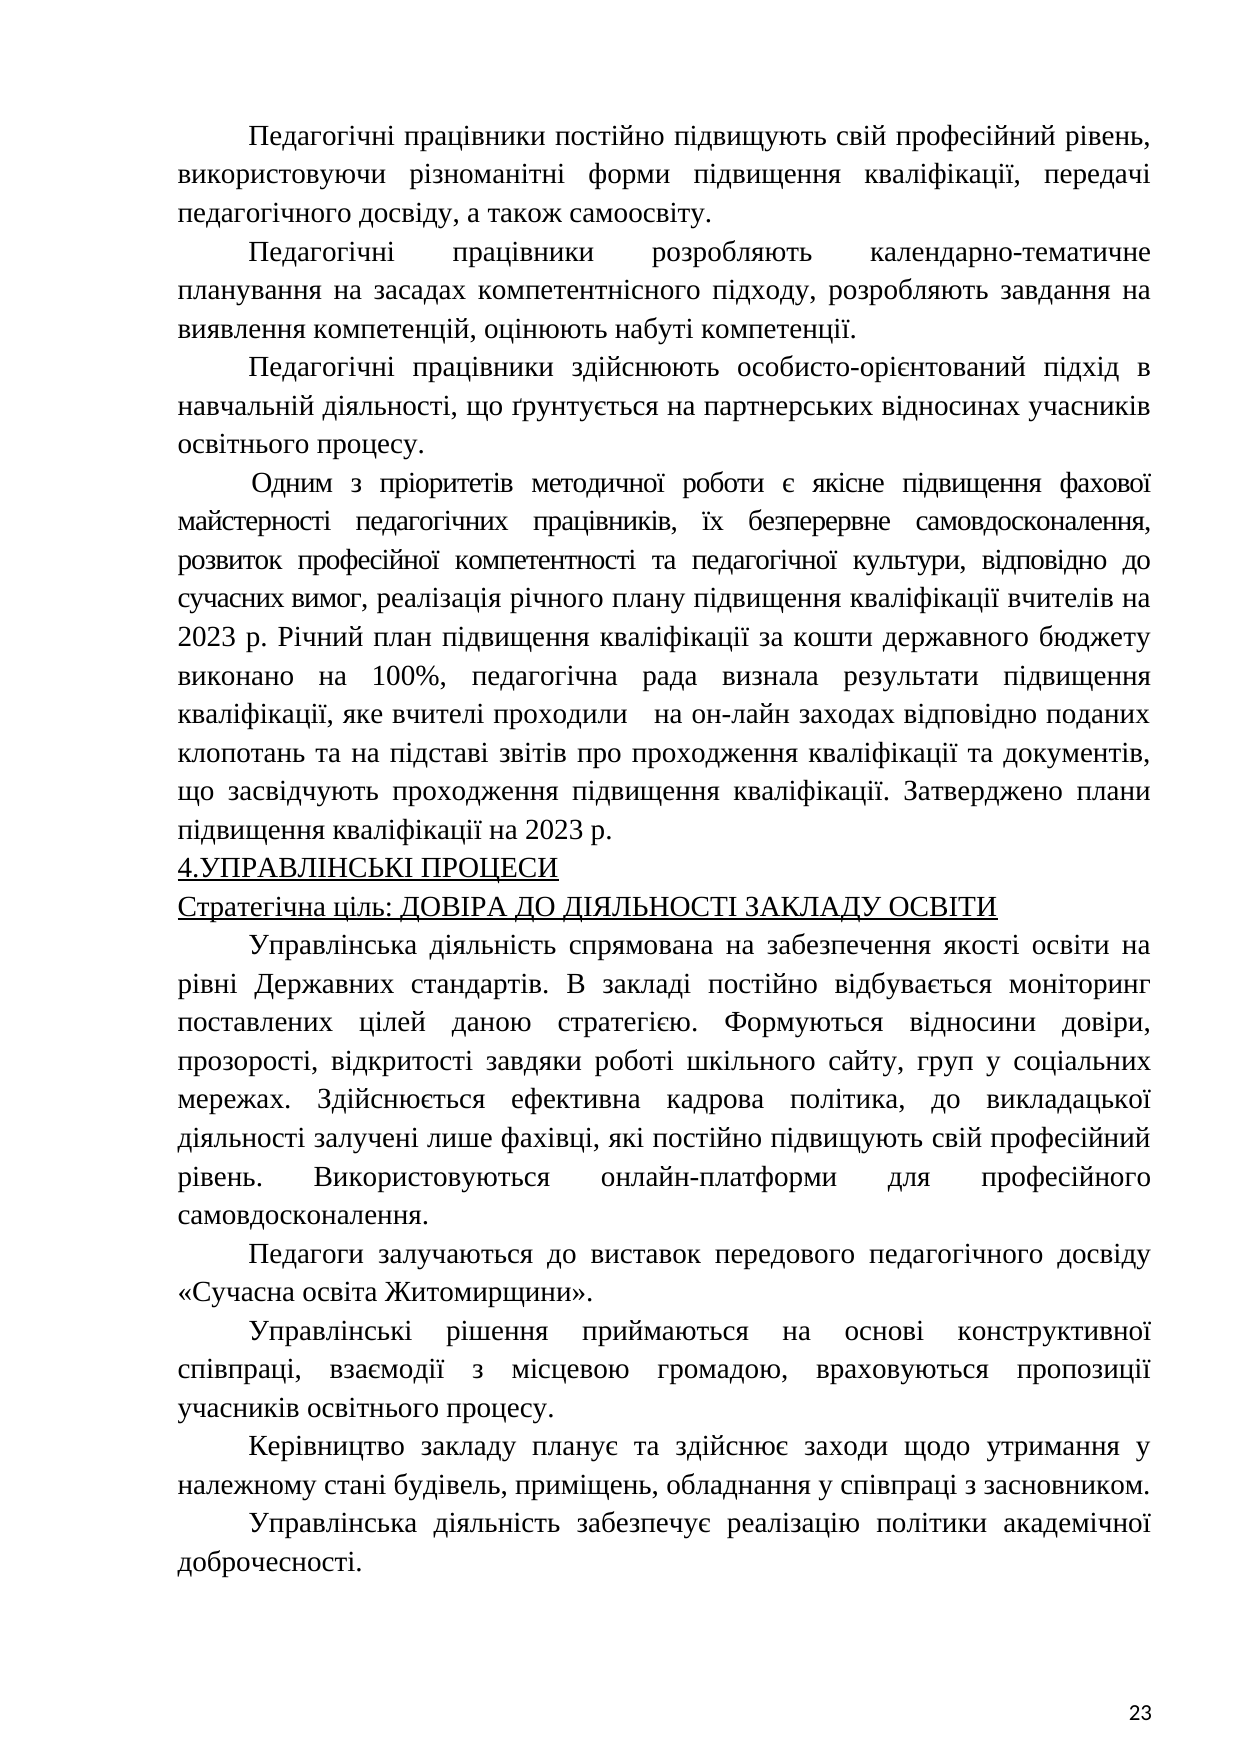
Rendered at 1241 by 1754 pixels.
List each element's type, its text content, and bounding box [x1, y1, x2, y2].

text Педагогічні працівники здійснюють особисто-орієнтований підхід в навчальній діяльності, що ґрунтується на партнерських відносинах учасників освітнього процесу. [177, 349, 1152, 460]
text Управлінська діяльність спрямована на забезпечення якості освіти на рівні Державних стандартів. В закладі постійно відбувається моніторинг поставлених цілей даною стратегією. Формуються відносини довіри, прозорості, відкритості завдяки роботі шкільного сайту, груп у соціальних мережах. Здійснюється ефективна кадрова політика, до викладацької діяльності залучені лише фахівці, які постійно підвищують свій професійний рівень. Використовуються онлайн-платформи для професійного самовдосконалення. [177, 927, 1152, 1231]
text Управлінські рішення приймаються на основі конструктивної співпраці, взаємодії з місцевою громадою, враховуються пропозиції учасників освітнього процесу. [177, 1313, 1152, 1423]
text Керівництво закладу планує та здійснює заходи щодо утримання у належному стані будівель, приміщень, обладнання у співпраці з засновником. [177, 1428, 1152, 1501]
text Стратегічна ціль: ДОВІРА ДО ДІЯЛЬНОСТІ ЗАКЛАДУ ОСВІТИ [177, 889, 1152, 922]
text Одним з пріоритетів методичної роботи є якісне підвищення фахової майстерності педагогічних працівників, їх безперервне самовдосконалення, розвиток професійної компетентності та педагогічної культури, відповідно до сучасних вимог, реалізація річного плану підвищення кваліфікації вчителів на 2023 р. Річний план підвищення кваліфікації за кошти державного бюджету виконано на 100%, педагогічна рада визнала результати підвищення кваліфікації, яке вчителі проходили на он-лайн заходах відповідно поданих клопотань та на підставі звітів про проходження кваліфікації та документів, що засвідчують проходження підвищення кваліфікації. Затверджено плани підвищення кваліфікації на 2023 р. [177, 465, 1152, 845]
text Управлінська діяльність забезпечує реалізацію політики академічної доброчесності. [177, 1506, 1152, 1578]
text 4.УПРАВЛІНСЬКІ ПРОЦЕСИ [177, 850, 1152, 884]
text Педагогічні працівники постійно підвищують свій професійний рівень, використовуючи різноманітні форми підвищення кваліфікації, передачі педагогічного досвіду, а також самоосвіту. [177, 118, 1152, 229]
text Педагогічні працівники розробляють календарно-тематичне планування на засадах компетентнісного підходу, розробляють завдання на виявлення компетенцій, оцінюють набуті компетенції. [177, 234, 1152, 344]
text Педагоги залучаються до виставок передового педагогічного досвіду «Сучасна освіта Житомирщини». [177, 1236, 1152, 1308]
